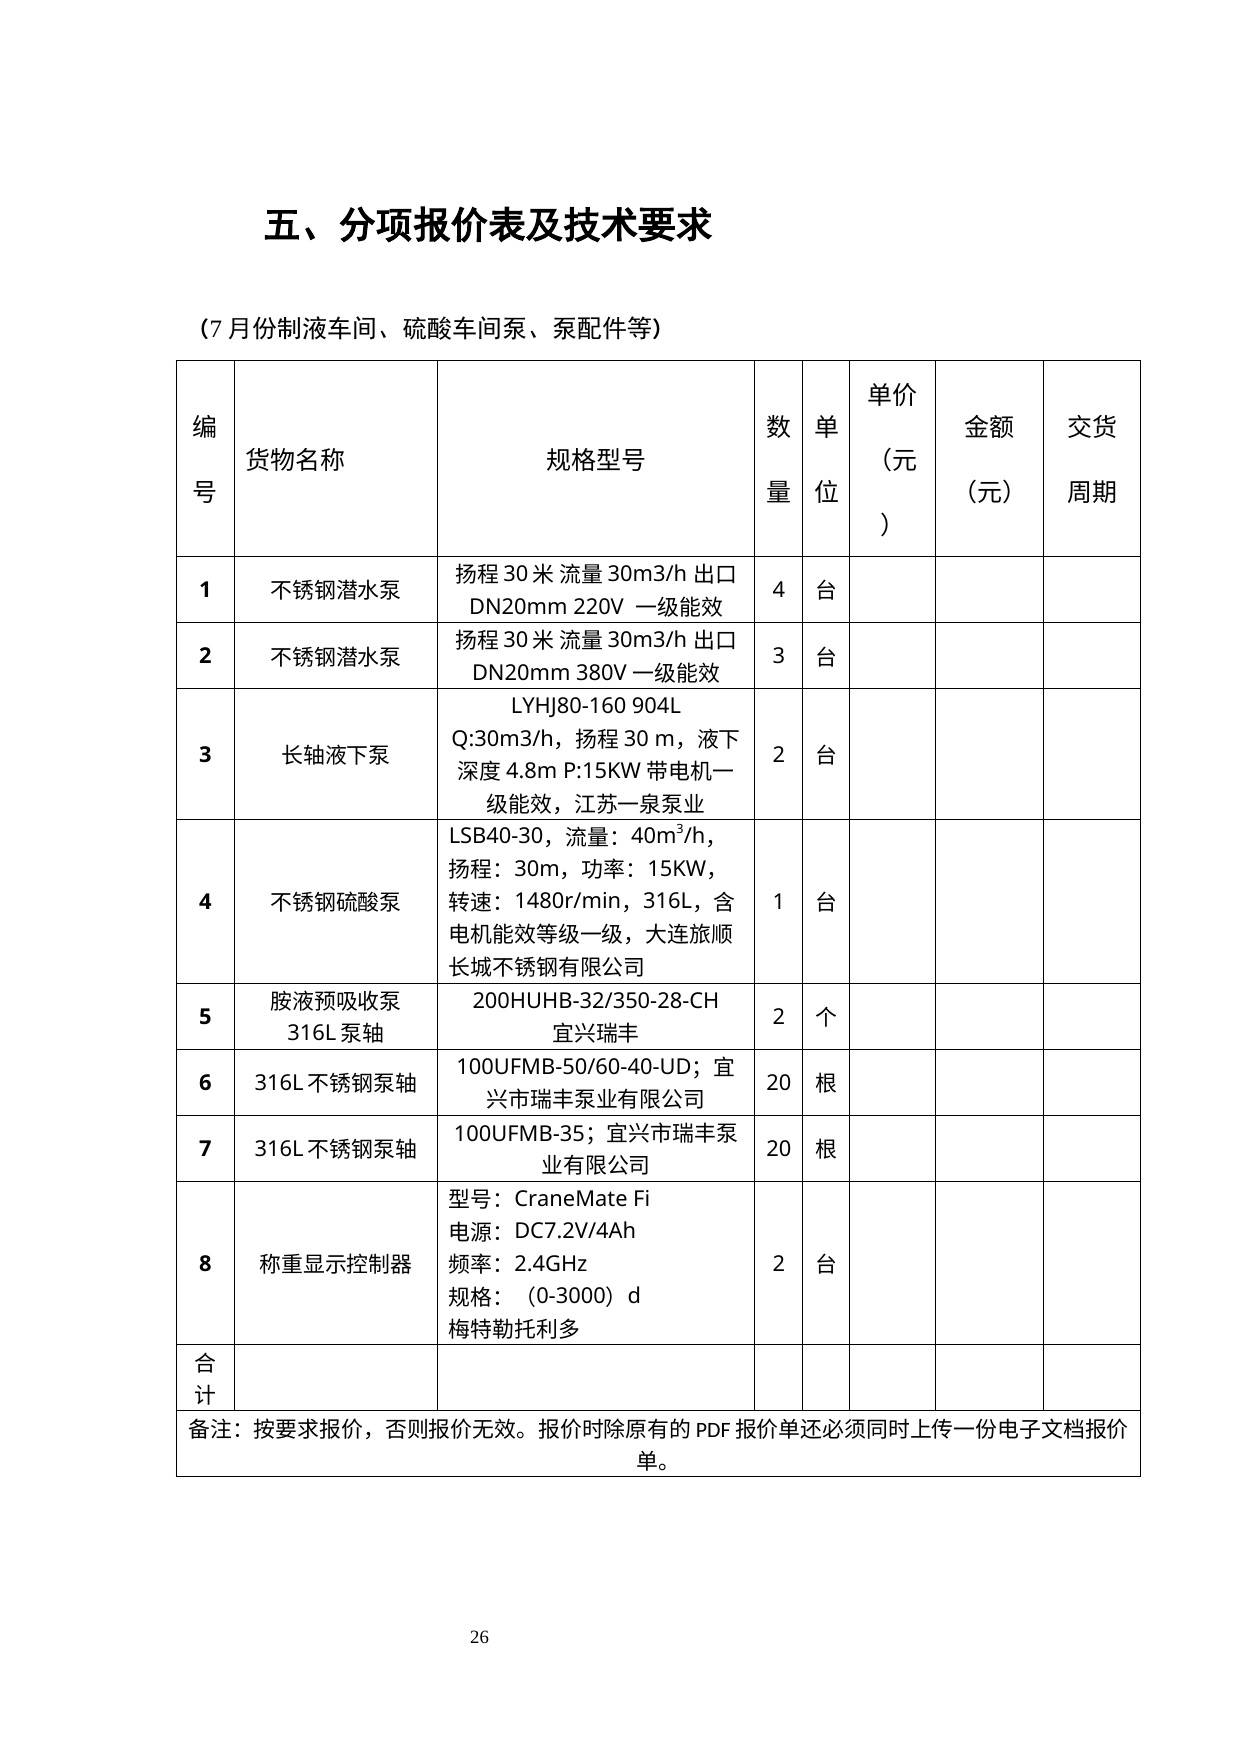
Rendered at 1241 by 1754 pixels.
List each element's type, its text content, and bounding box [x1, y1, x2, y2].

table_cell 台 [803, 1182, 849, 1344]
table_cell 2 [755, 984, 802, 1048]
table_cell [1044, 623, 1140, 688]
table_cell [936, 1182, 1043, 1344]
table_cell 200HUHB-32/350-28-CH 宜兴瑞丰 [438, 984, 754, 1048]
table_cell 3 [755, 623, 802, 688]
table_header 货物名称 [235, 361, 437, 556]
table_cell 台 [803, 820, 849, 982]
table_cell 316L不锈钢泵轴 [235, 1050, 437, 1114]
table_cell [850, 557, 935, 622]
table_cell [1044, 689, 1140, 819]
table_cell 3 [177, 689, 234, 819]
table_cell 台 [803, 557, 849, 622]
table_cell 称重显示控制器 [235, 1182, 437, 1344]
text （7月份制液车间、硫酸车间泵、泵配件等） [187, 311, 1053, 344]
table_header 规格型号 [438, 361, 754, 556]
table_cell 台 [803, 623, 849, 688]
table_cell 4 [755, 557, 802, 622]
table_cell 6 [177, 1050, 234, 1114]
table_cell [438, 1345, 754, 1410]
table_cell [936, 1116, 1043, 1181]
table_cell 扬程30米 流量30m3/h 出口DN20mm 380V 一级能效 [438, 623, 754, 688]
table_cell 个 [803, 984, 849, 1048]
table_header 金额（元） [936, 361, 1043, 556]
table_cell 胺液预吸收泵316L泵轴 [235, 984, 437, 1048]
table_cell 20 [755, 1116, 802, 1181]
table_cell [850, 984, 935, 1048]
table_cell [850, 689, 935, 819]
table_cell 合计 [177, 1345, 234, 1410]
table_header 数量 [755, 361, 802, 556]
table_cell 扬程30米 流量30m3/h 出口DN20mm 220V 一级能效 [438, 557, 754, 622]
table_cell 不锈钢潜水泵 [235, 623, 437, 688]
table_cell [850, 623, 935, 688]
table_cell [1044, 820, 1140, 982]
table_cell [936, 1345, 1043, 1410]
table_cell [1044, 1182, 1140, 1344]
table_header 单位 [803, 361, 849, 556]
table_cell [850, 1345, 935, 1410]
table_cell [1044, 1050, 1140, 1114]
table_cell 7 [177, 1116, 234, 1181]
table_cell [1044, 984, 1140, 1048]
table_cell 4 [177, 820, 234, 982]
table_cell 100UFMB-35；宜兴市瑞丰泵业有限公司 [438, 1116, 754, 1181]
table_cell [936, 557, 1043, 622]
table_cell [936, 820, 1043, 982]
table_cell 2 [177, 623, 234, 688]
table_cell 备注：按要求报价，否则报价无效。报价时除原有的PDF报价单还必须同时上传一份电子文档报价单。 [177, 1411, 1140, 1476]
table_cell 台 [803, 689, 849, 819]
table_cell LYHJ80-160 904L Q:30m3/h，扬程30 m，液下深度4.8m P:15KW 带电机一级能效，江苏一泉泵业 [438, 689, 754, 819]
table_cell [936, 1050, 1043, 1114]
table_cell 型号：CraneMate Fi 电源：DC7.2V/4Ah 频率：2.4GHz 规格：（0-3000）d 梅特勒托利多 [438, 1182, 754, 1344]
table_cell LSB40-30，流量：40m3/h，扬程：30m，功率：15KW，转速：1480r/min，316L，含电机能效等级一级，大连旅顺长城不锈钢有限公司 [438, 820, 754, 982]
table_cell 根 [803, 1050, 849, 1114]
table_cell 20 [755, 1050, 802, 1114]
table_cell [1044, 557, 1140, 622]
table_cell [755, 1345, 802, 1410]
table_header 交货周期 [1044, 361, 1140, 556]
table_cell [850, 820, 935, 982]
table_cell [803, 1345, 849, 1410]
table_cell 2 [755, 689, 802, 819]
table_cell 2 [755, 1182, 802, 1344]
table_cell 316L不锈钢泵轴 [235, 1116, 437, 1181]
table_cell 不锈钢硫酸泵 [235, 820, 437, 982]
table_cell [936, 689, 1043, 819]
table_cell [936, 623, 1043, 688]
table_cell [850, 1050, 935, 1114]
table_cell 8 [177, 1182, 234, 1344]
table_cell 根 [803, 1116, 849, 1181]
table_header 编号 [177, 361, 234, 556]
table_cell [850, 1116, 935, 1181]
table_header 单价 （元） [850, 361, 935, 556]
table_cell [235, 1345, 437, 1410]
table_cell 1 [755, 820, 802, 982]
table_cell 不锈钢潜水泵 [235, 557, 437, 622]
table_cell [1044, 1116, 1140, 1181]
subtitle 分项报价表及技术要求 [187, 189, 1053, 254]
table_cell [1044, 1345, 1140, 1410]
table_cell 5 [177, 984, 234, 1048]
table_cell 长轴液下泵 [235, 689, 437, 819]
table_cell [850, 1182, 935, 1344]
table_cell 100UFMB-50/60-40-UD；宜兴市瑞丰泵业有限公司 [438, 1050, 754, 1114]
table_cell [936, 984, 1043, 1048]
table_cell 1 [177, 557, 234, 622]
